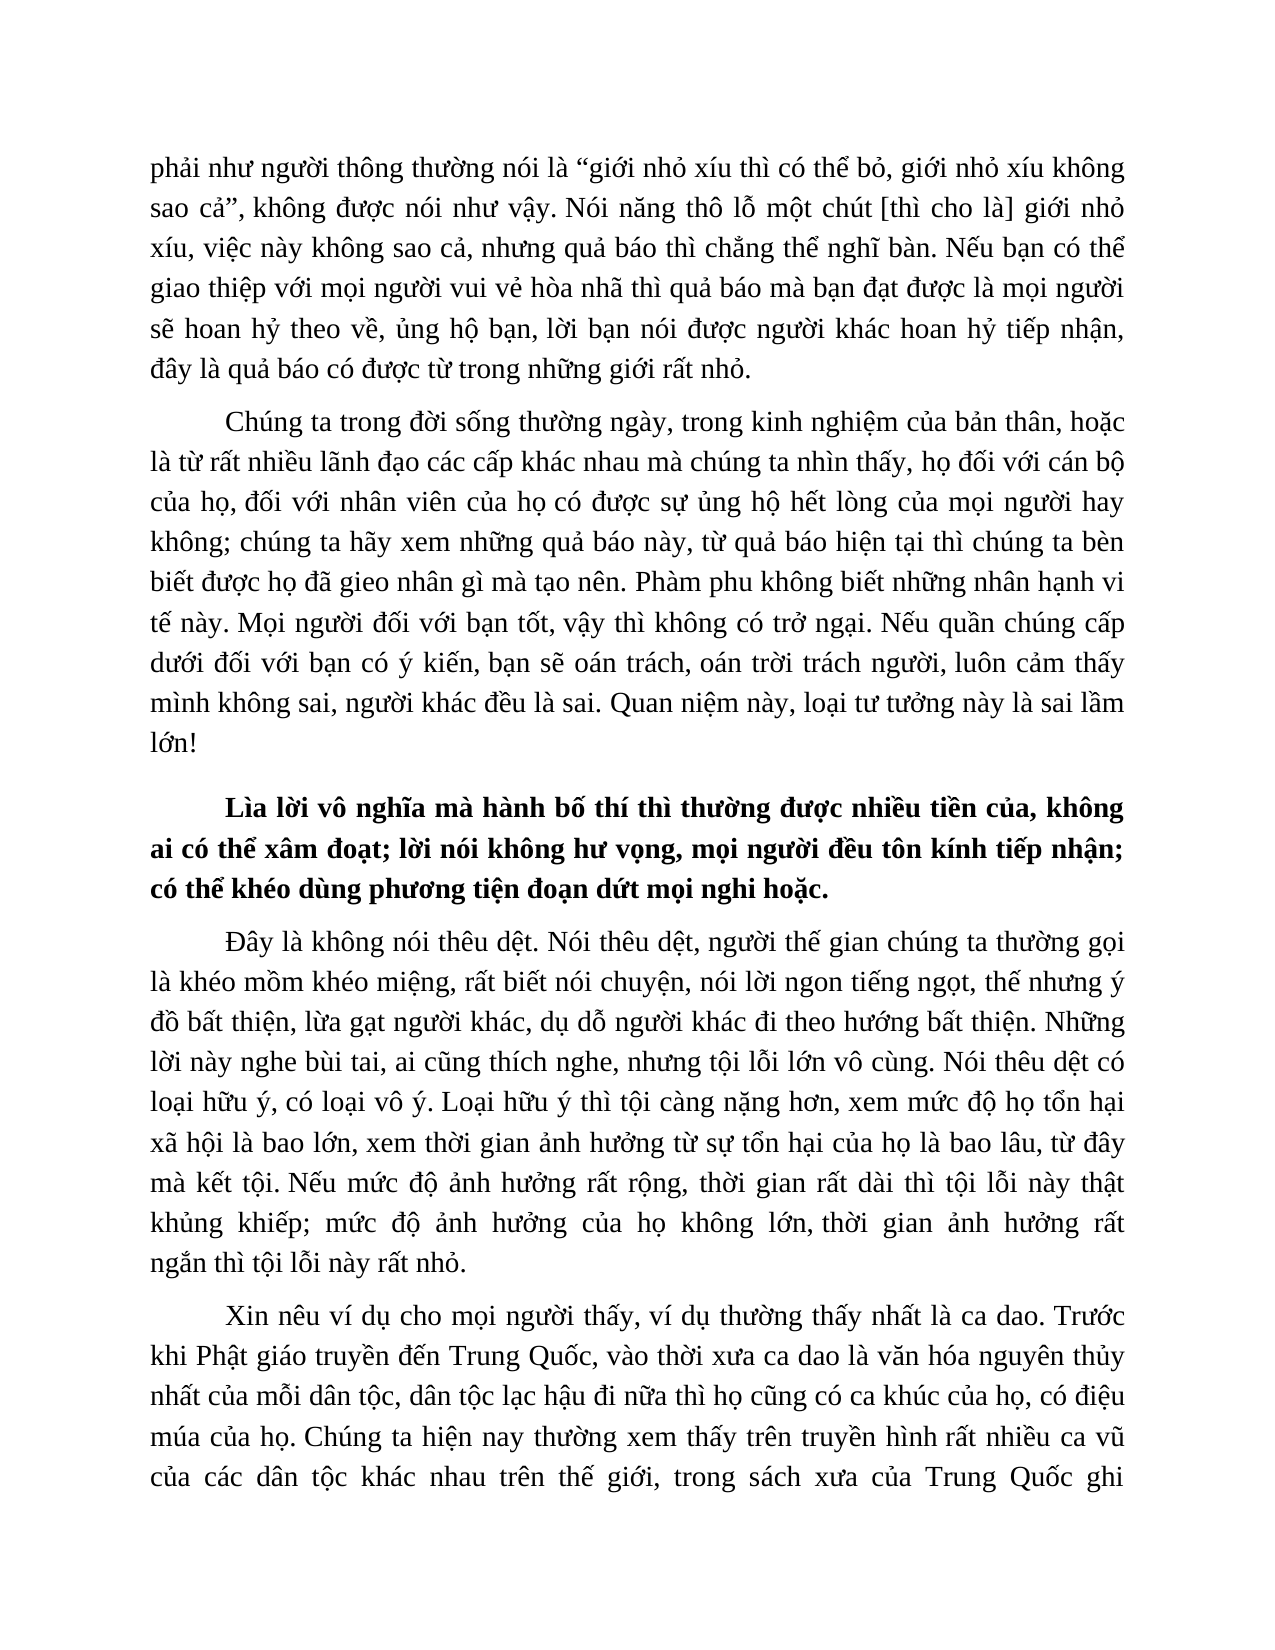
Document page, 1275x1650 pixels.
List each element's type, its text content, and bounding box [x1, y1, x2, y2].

text Chúng ta trong đời sống thường ngày, trong kinh nghiệm của bản thân, hoặc là từ rất nhiều lãnh đạo các cấp khác nhau mà chúng ta nhìn thấy, họ đối với cán bộ của họ, đối với nhân viên của họ có được sự ủng hộ hết lòng của mọi người hay không; chúng ta hãy xem những quả báo này, từ quả báo hiện tại thì chúng ta bèn biết được họ đã gieo nhân gì mà tạo nên. Phàm phu không biết những nhân hạnh vi tế này. Mọi người đối với bạn tốt, vậy thì không có trở ngại. Nếu quần chúng cấp dưới đối với bạn có ý kiến, bạn sẽ oán trách, oán trời trách người, luôn cảm thấy mình không sai, người khác đều là sai. Quan niệm này, loại tư tưởng này là sai lầm lớn! [150, 404, 1125, 759]
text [150, 1298, 1125, 1492]
text Lìa lời vô nghĩa mà hành bố thí thì thường được nhiều tiền của, không ai có thể xâm đoạt; lời nói không hư vọng, mọi người đều tôn kính tiếp nhận; có thể khéo dùng phương tiện đoạn dứt mọi nghi hoặc. [150, 791, 1125, 904]
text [150, 150, 1125, 384]
text Đây là không nói thêu dệt. Nói thêu dệt, người thế gian chúng ta thường gọi là khéo mồm khéo miệng, rất biết nói chuyện, nói lời ngon tiếng ngọt, thế nhưng ý đồ bất thiện, lừa gạt người khác, dụ dỗ người khác đi theo hướng bất thiện. Những lời này nghe bùi tai, ai cũng thích nghe, nhưng tội lỗi lớn vô cùng. Nói thêu dệt có loại hữu ý, có loại vô ý. Loại hữu ý thì tội càng nặng hơn, xem mức độ họ tổn hại xã hội là bao lớn, xem thời gian ảnh hưởng từ sự tổn hại của họ là bao lâu, từ đây mà kết tội. Nếu mức độ ảnh hưởng rất rộng, thời gian rất dài thì tội lỗi này thật khủng khiếp; mức độ ảnh hưởng của họ không lớn, thời gian ảnh hưởng rất ngắn thì tội lỗi này rất nhỏ. [150, 924, 1125, 1279]
